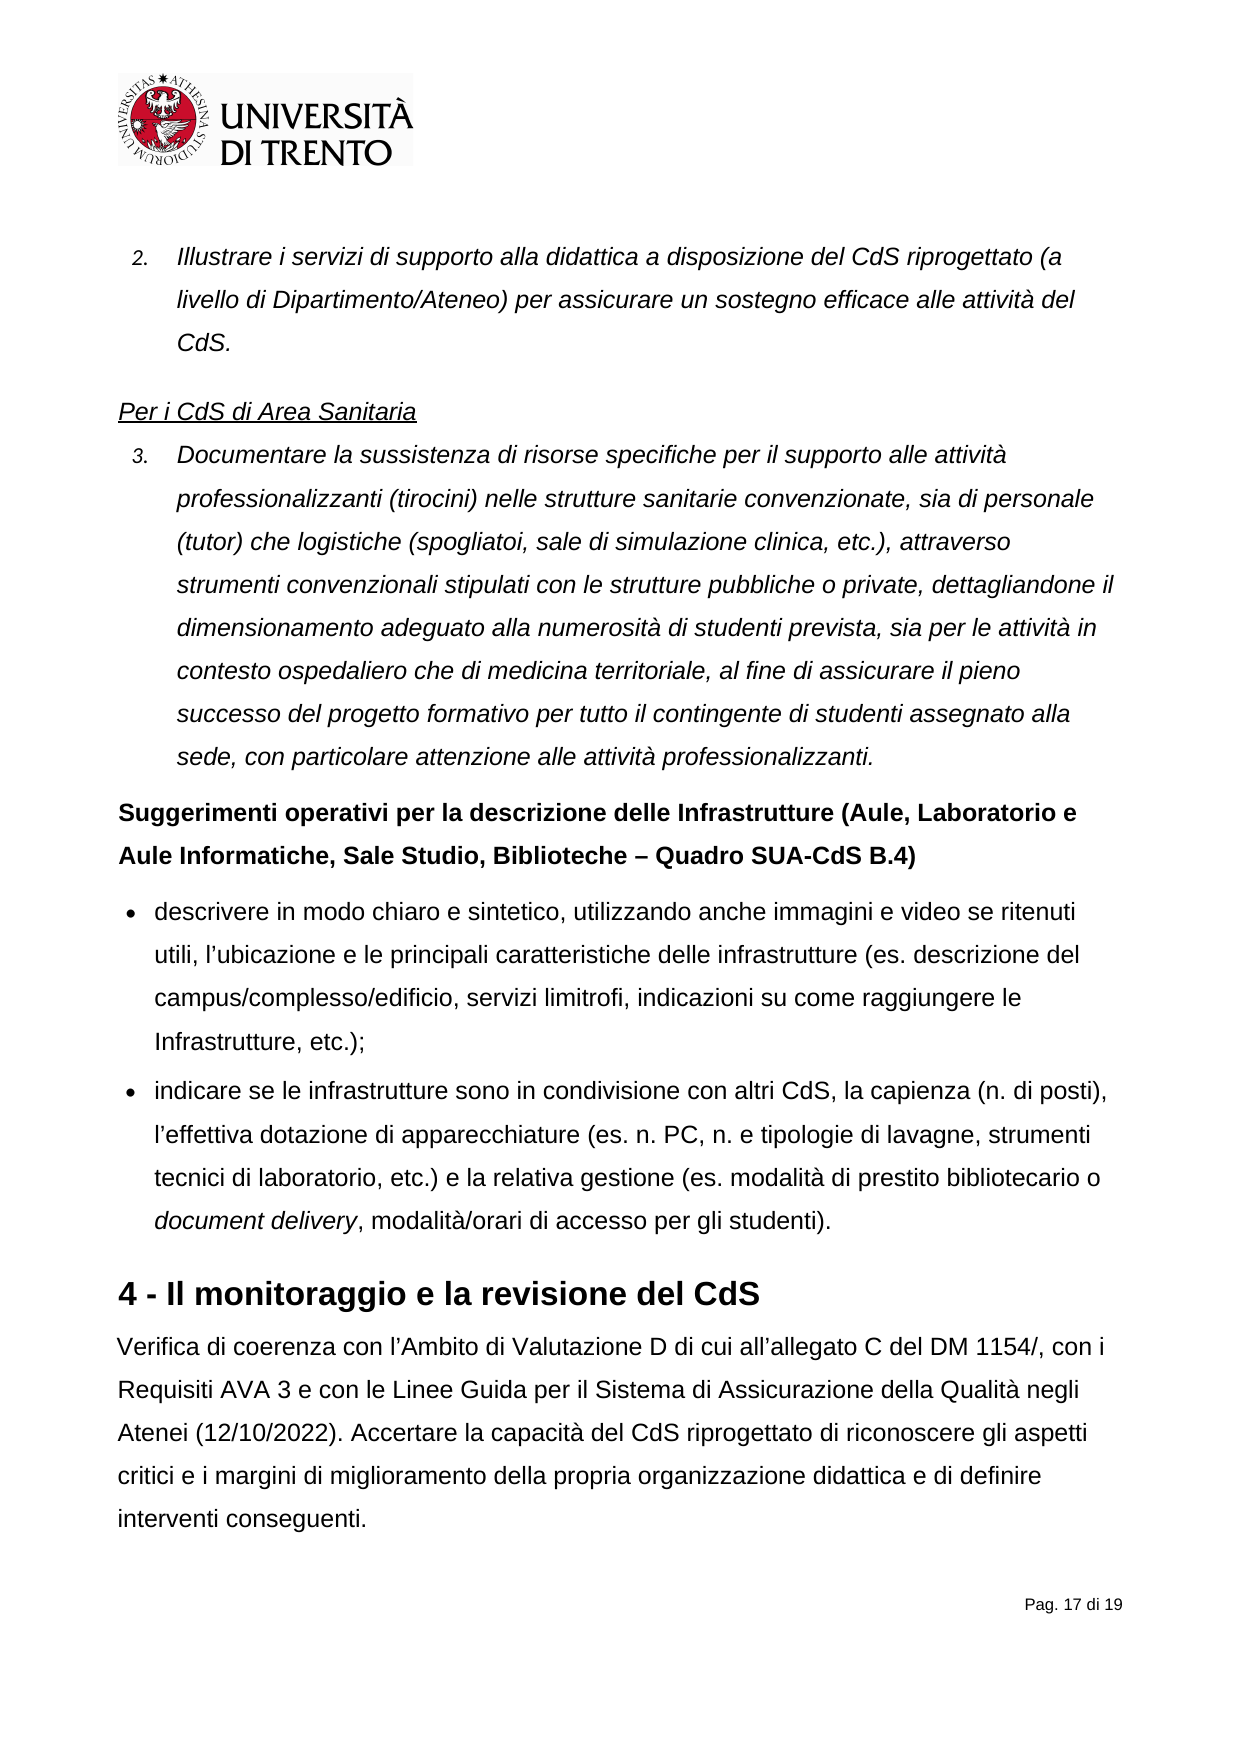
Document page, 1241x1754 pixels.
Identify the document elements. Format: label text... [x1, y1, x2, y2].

list indicare se le infrastrutture sono in condivisione con altri CdS, la capienza (n. di posti), l’effettiva dotazione di apparecchiature (es. n. PC, n. e tipologie di lavagne, strumenti tecnici di laboratorio, etc.) e la relativa gestione (es. modalità di prestito bibliotecario o document delivery, modalità/orari di accesso per gli studenti). [124, 1076, 1123, 1235]
subtitle Per i CdS di Area Sanitaria [118, 397, 1123, 425]
subtitle 4 - Il monitoraggio e la revisione del CdS [118, 1274, 1123, 1313]
subtitle Suggerimenti operativi per la descrizione delle Infrastrutture (Aule, Laboratorio e Aule Informatiche, Sale Studio, Biblioteche – Quadro SUA-CdS B.4) [118, 798, 1123, 870]
picture [118, 73, 414, 166]
list Illustrare i servizi di supporto alla didattica a disposizione del CdS riprogettato (a livello di Dipartimento/Ateneo) per assicurare un sostegno efficace alle attività del CdS. [131, 242, 1123, 357]
text Verifica di coerenza con l’Ambito di Valutazione D di cui all’allegato C del DM 1154/, con i Requisiti AVA 3 e con le Linee Guida per il Sistema di Assicurazione della Qualità negli Atenei (12/10/2022). Accertare la capacità del CdS riprogettato di riconoscere gli aspetti critici e i margini di miglioramento della propria organizzazione didattica e di definire interventi conseguenti. [116, 1332, 1123, 1533]
list Documentare la sussistenza di risorse specifiche per il supporto alle attività professionalizzanti (tirocini) nelle strutture sanitarie convenzionate, sia di personale (tutor) che logistiche (spogliatoi, sale di simulazione clinica, etc.), attraverso strumenti convenzionali stipulati con le strutture pubbliche o private, dettagliandone il dimensionamento adeguato alla numerosità di studenti prevista, sia per le attività in contesto ospedaliero che di medicina territoriale, al fine di assicurare il pieno successo del progetto formativo per tutto il contingente di studenti assegnato alla sede, con particolare attenzione alle attività professionalizzanti. [131, 440, 1123, 771]
list descrivere in modo chiaro e sintetico, utilizzando anche immagini e video se ritenuti utili, l’ubicazione e le principali caratteristiche delle infrastrutture (es. descrizione del campus/complesso/edificio, servizi limitrofi, indicazioni su come raggiungere le Infrastrutture, etc.); [125, 897, 1123, 1055]
